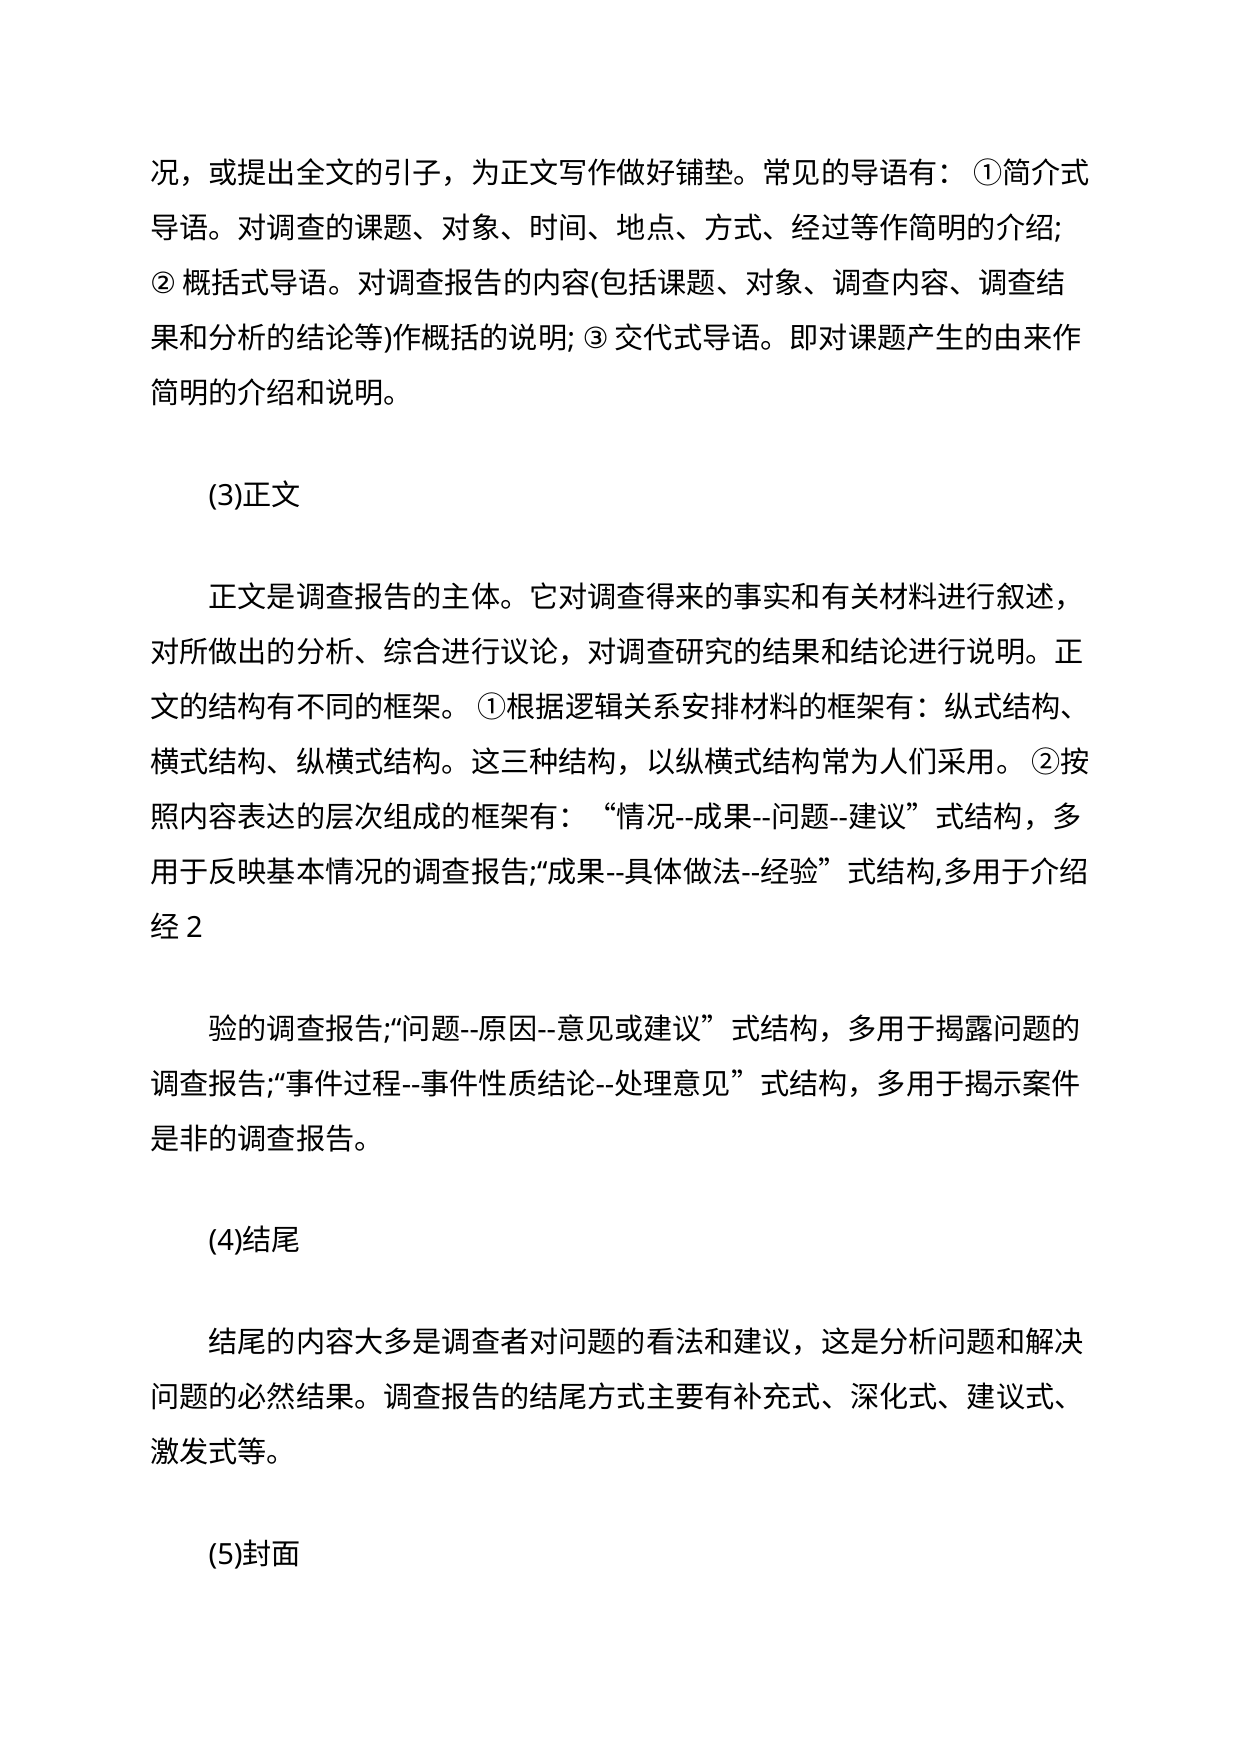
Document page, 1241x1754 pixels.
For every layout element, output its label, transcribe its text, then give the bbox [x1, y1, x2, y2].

text 正文是调查报告的主体。它对调查得来的事实和有关材料进行叙述，对所做出的分析、综合进行议论，对调查研究的结果和结论进行说明。正文的结构有不同的框架。 ①根据逻辑关系安排材料的框架有：纵式结构、横式结构、纵横式结构。这三种结构，以纵横式结构常为人们采用。 ②按照内容表达的层次组成的框架有：“情况--成果--问题--建议”式结构，多用于反映基本情况的调查报告;“成果--具体做法--经验”式结构,多用于介绍经 2 [150, 574, 1090, 946]
text 验的调查报告;“问题--原因--意见或建议”式结构，多用于揭露问题的调查报告;“事件过程--事件性质结论--处理意见”式结构，多用于揭示案件是非的调查报告。 [150, 1005, 1090, 1157]
text (3)正文 [150, 472, 1090, 514]
text 结尾的内容大多是调查者对问题的看法和建议，这是分析问题和解决问题的必然结果。调查报告的结尾方式主要有补充式、深化式、建议式、激发式等。 [150, 1319, 1090, 1471]
text (5)封面 [150, 1531, 1090, 1573]
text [150, 150, 1090, 412]
text (4)结尾 [150, 1217, 1090, 1259]
